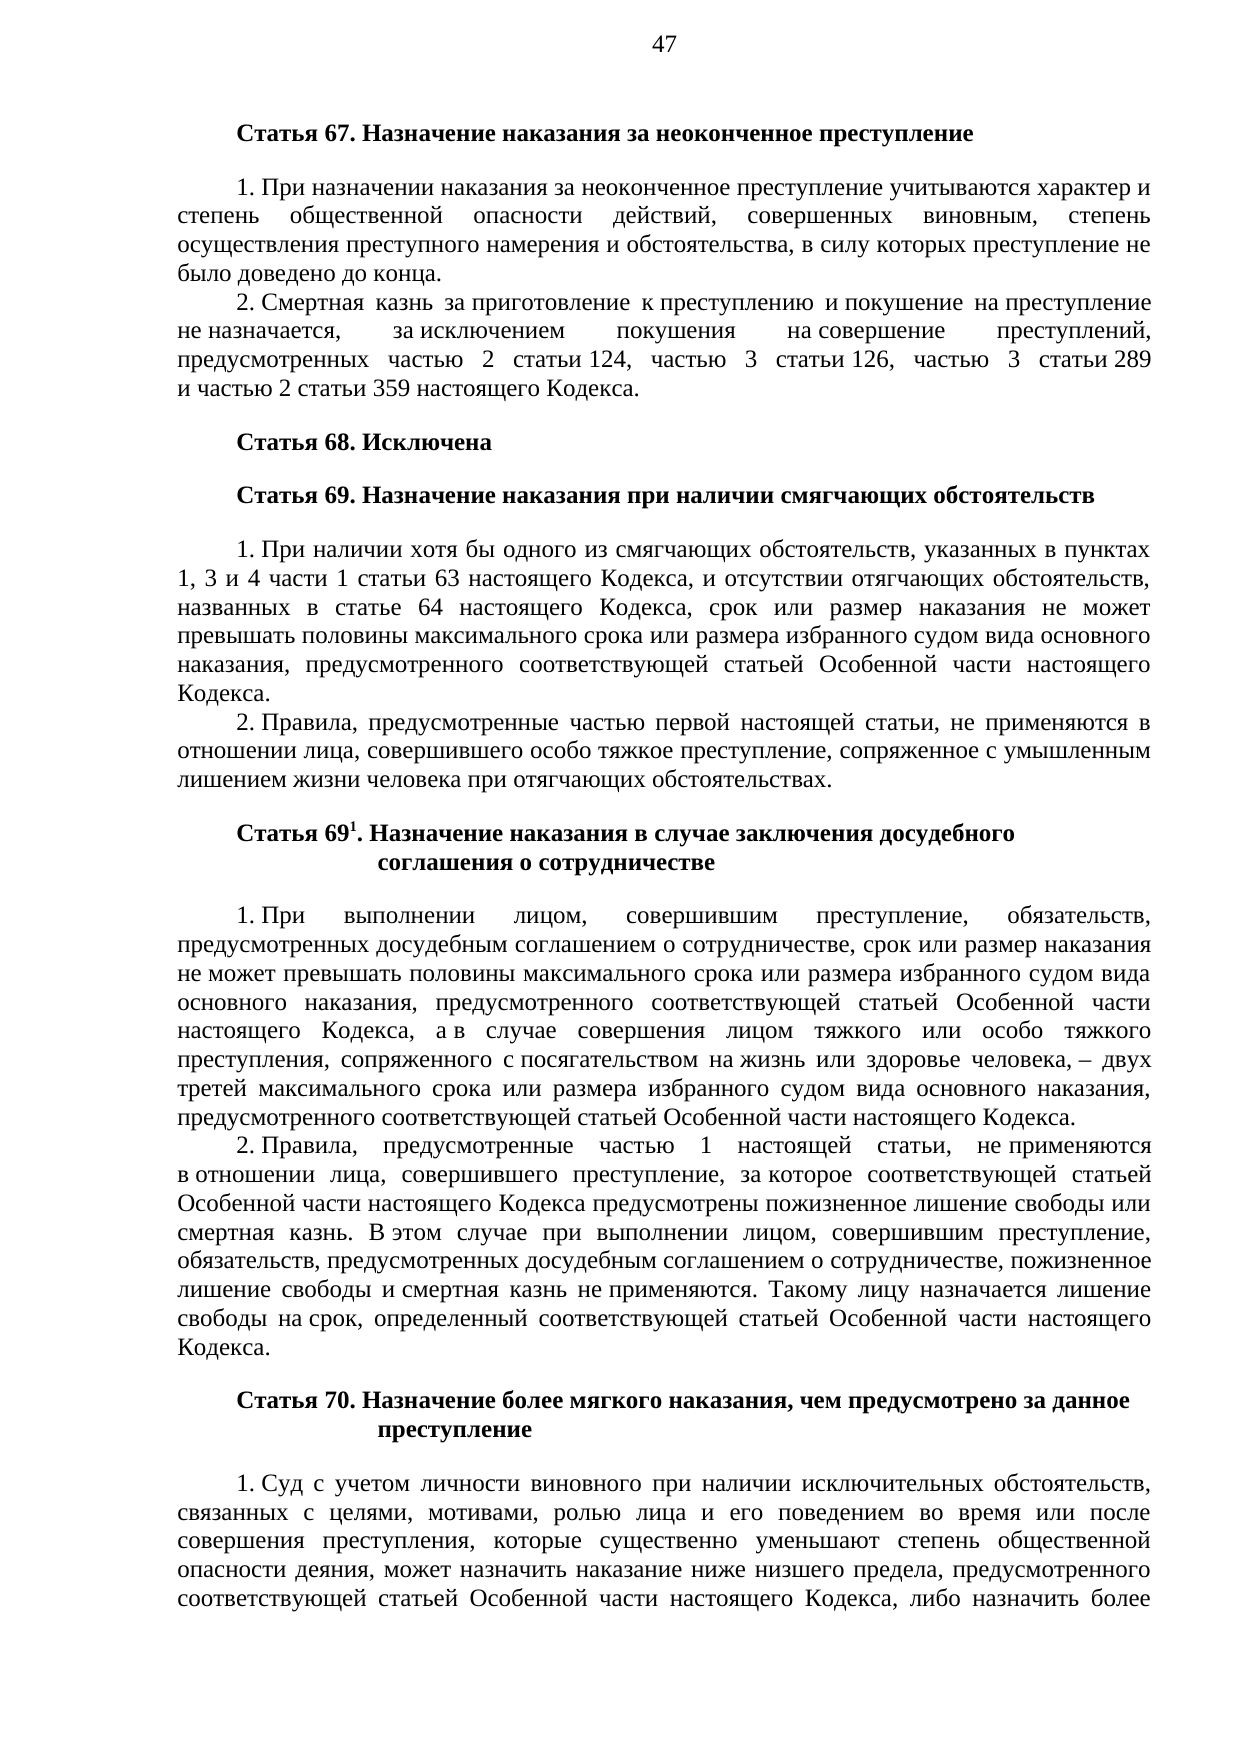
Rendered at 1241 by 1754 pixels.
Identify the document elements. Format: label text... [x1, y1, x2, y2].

text Статья 691. Назначение наказания в случае заключения досудебного соглашения о сотрудничестве [236, 818, 1152, 876]
text Статья 67. Назначение наказания за неоконченное преступление [236, 118, 1152, 147]
text Статья 70. Назначение более мягкого наказания, чем предусмотрено за данное преступление [236, 1386, 1152, 1443]
text 1. При выполнении лицом, совершившим преступление, обязательств, предусмотренных досудебным соглашением о сотрудничестве, срок или размер наказания не может превышать половины максимального срока или размера избранного судом вида основного наказания, предусмотренного соответствующей статьей Особенной части настоящего Кодекса, а в случае совершения лицом тяжкого или особо тяжкого преступления, сопряженного с посягательством на жизнь или здоровье человека, – двух третей максимального срока или размера избранного судом вида основного наказания, предусмотренного соответствующей статьей Особенной части настоящего Кодекса. [177, 901, 1152, 1131]
text 2. Правила, предусмотренные частью 1 настоящей статьи, не применяются в отношении лица, совершившего преступление, за которое соответствующей статьей Особенной части настоящего Кодекса предусмотрены пожизненное лишение свободы или смертная казнь. В этом случае при выполнении лицом, совершившим преступление, обязательств, предусмотренных досудебным соглашением о сотрудничестве, пожизненное лишение свободы и смертная казнь не применяются. Такому лицу назначается лишение свободы на срок, определенный соответствующей статьей Особенной части настоящего Кодекса. [177, 1131, 1152, 1361]
text 1. При назначении наказания за неоконченное преступление учитываются характер и степень общественной опасности действий, совершенных виновным, степень осуществления преступного намерения и обстоятельства, в силу которых преступление не было доведено до конца. [177, 172, 1152, 287]
text 2. Смертная казнь за приготовление к преступлению и покушение на преступление не назначается, за исключением покушения на совершение преступлений, предусмотренных частью 2 статьи 124, частью 3 статьи 126, частью 3 статьи 289 и частью 2 статьи 359 настоящего Кодекса. [177, 287, 1152, 402]
text Статья 69. Назначение наказания при наличии смягчающих обстоятельств [236, 481, 1152, 509]
text 2. Правила, предусмотренные частью первой настоящей статьи, не применяются в отношении лица, совершившего особо тяжкое преступление, сопряженное с умышленным лишением жизни человека при отягчающих обстоятельствах. [177, 707, 1152, 793]
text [177, 1468, 1152, 1612]
text 1. При наличии хотя бы одного из смягчающих обстоятельств, указанных в пунктах 1, 3 и 4 части 1 статьи 63 настоящего Кодекса, и отсутствии отягчающих обстоятельств, названных в статье 64 настоящего Кодекса, срок или размер наказания не может превышать половины максимального срока или размера избранного судом вида основного наказания, предусмотренного соответствующей статьей Особенной части настоящего Кодекса. [177, 534, 1152, 707]
text Статья 68. Исключена [236, 427, 1152, 456]
